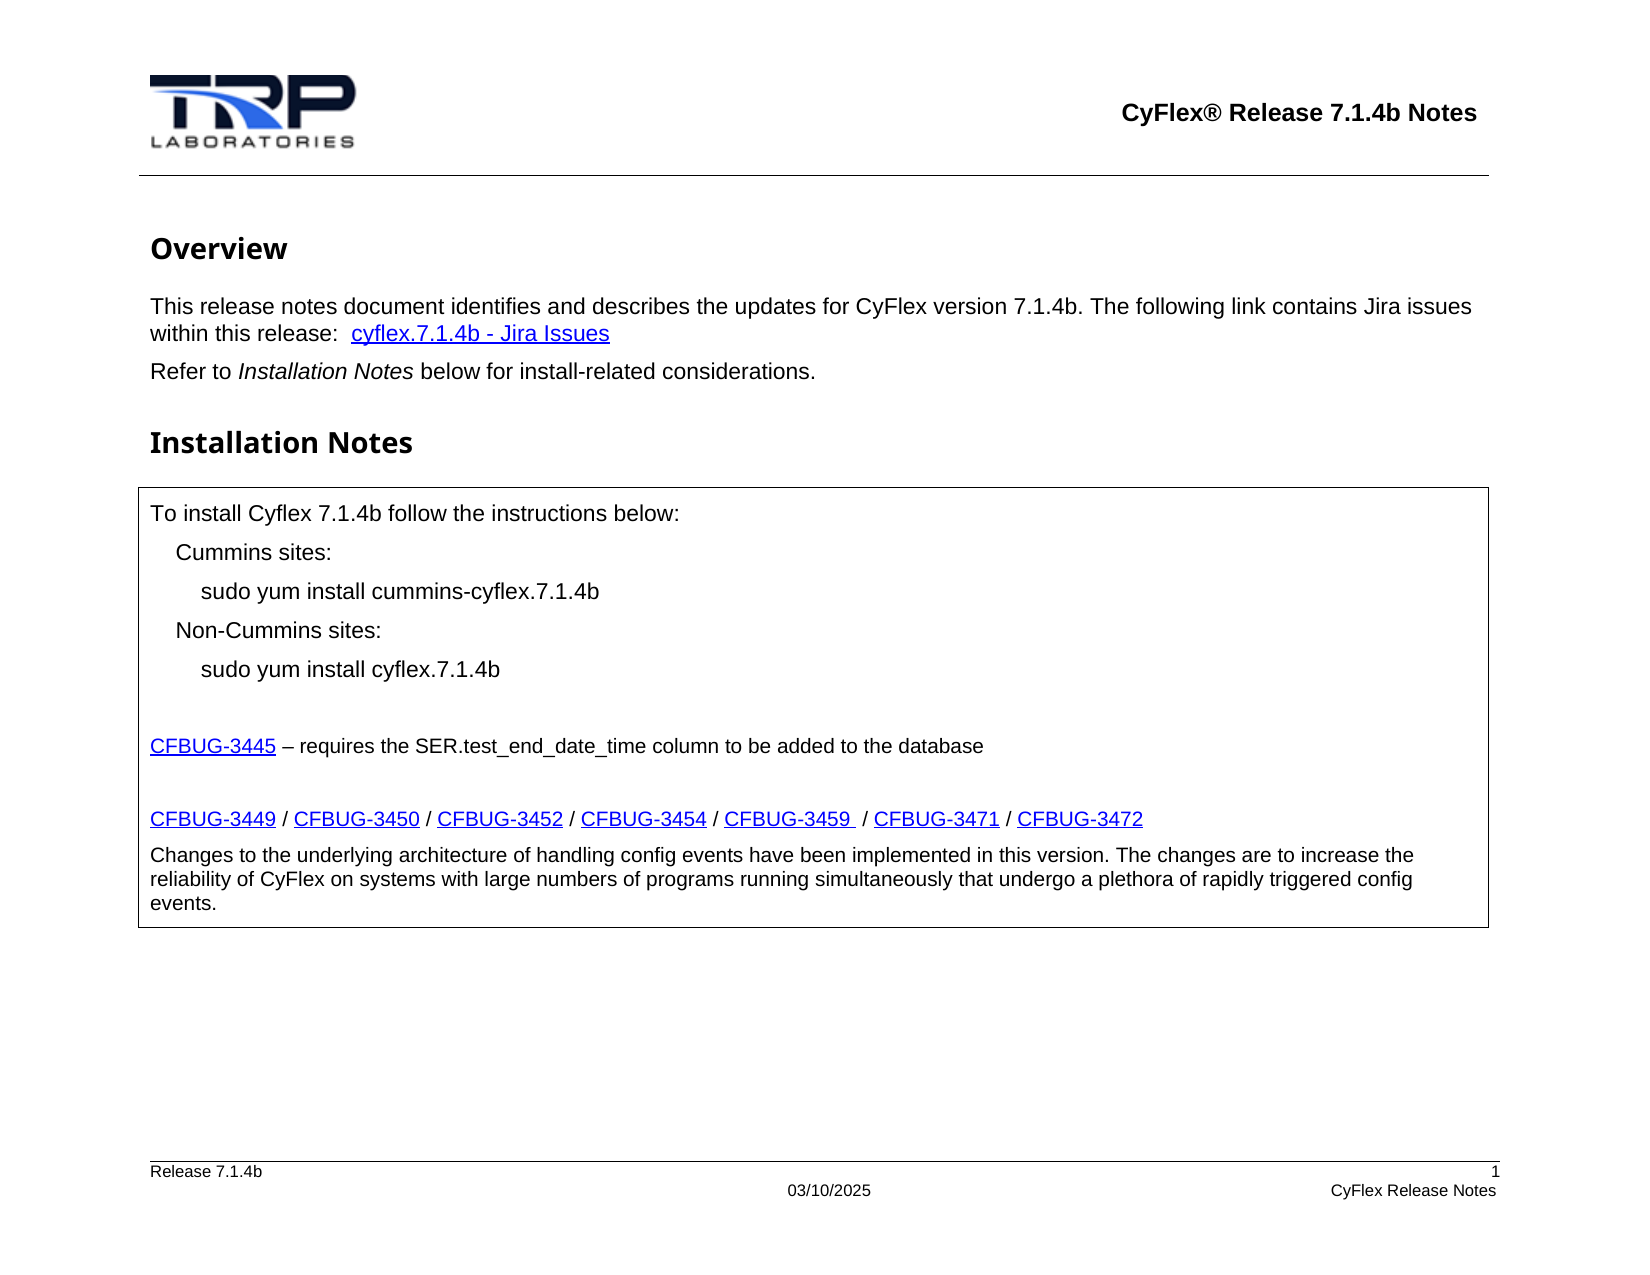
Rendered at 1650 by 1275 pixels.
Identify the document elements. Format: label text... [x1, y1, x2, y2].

picture [150, 75, 358, 150]
subtitle Installation Notes [150, 422, 1350, 462]
text Refer to Installation Notes below for install-related considerations. [150, 358, 1500, 385]
subtitle Overview [150, 228, 1350, 268]
table_header To install Cyflex 7.1.4b follow the instructions below: Cummins sites: sudo yum install cummins-cyflex.7.1.4b Non-Cummins sites: sudo yum install cyflex.7.1.4b CFBUG-3445 – requires the SER.test_end_date_time column to be added to the database CFBUG-3449 / CFBUG-3450 / CFBUG-3452 / CFBUG-3454 / CFBUG-3459 / CFBUG-3471 / CFBUG-3472 Changes to the underlying architecture of handling config events have been implemented in this version. The changes are to increase the reliability of CyFlex on systems with large numbers of programs running simultaneously that undergo a plethora of rapidly triggered config events. [139, 488, 1488, 927]
text This release notes document identifies and describes the updates for CyFlex version 7.1.4b. The following link contains Jira issues within this release: cyflex.7.1.4b - Jira Issues [150, 293, 1500, 346]
